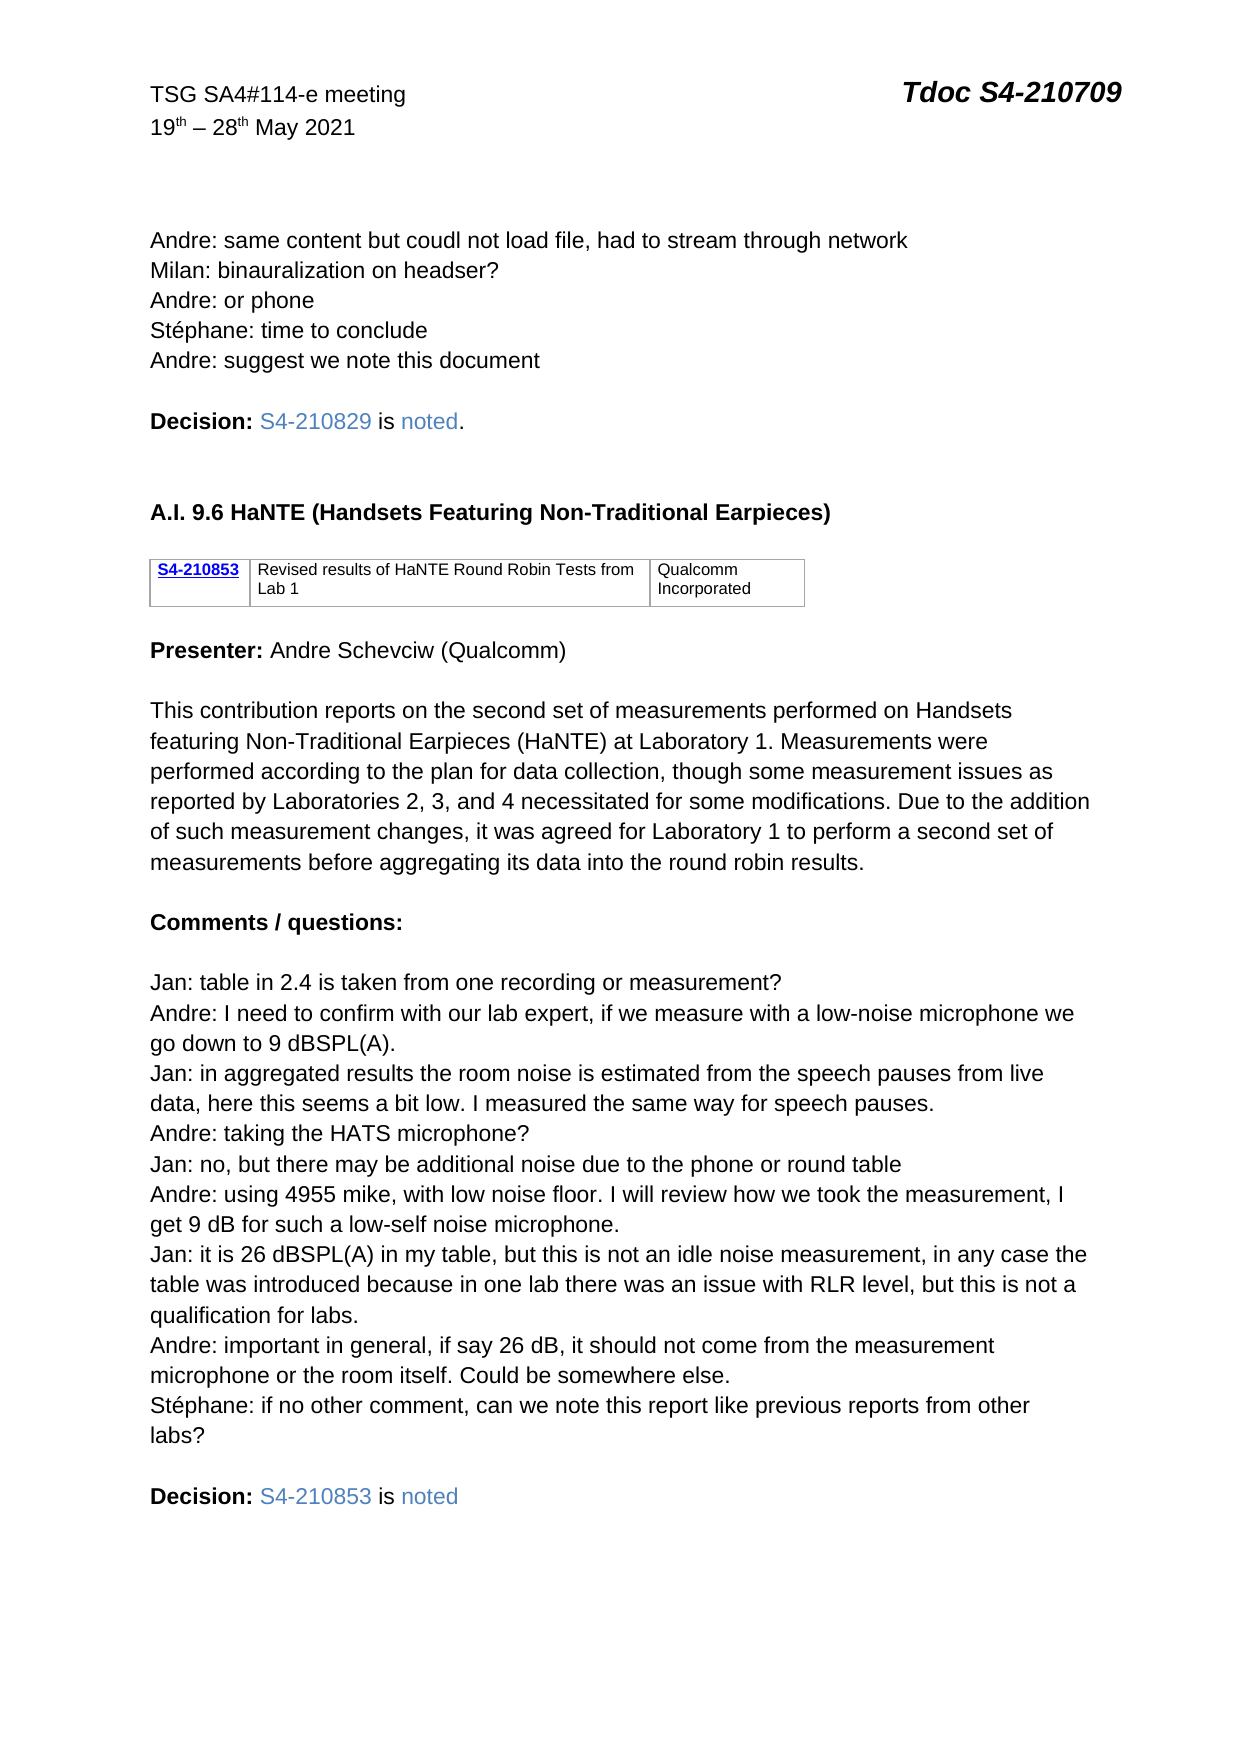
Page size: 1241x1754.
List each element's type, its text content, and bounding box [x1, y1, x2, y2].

table_header Qualcomm Incorporated [651, 560, 804, 606]
text Andre: important in general, if say 26 dB, it should not come from the measurement microphone or the room itself. Could be somewhere else. [150, 1332, 1090, 1388]
table_header Revised results of HaNTE Round Robin Tests from Lab 1 [251, 560, 649, 606]
text Andre: I need to confirm with our lab expert, if we measure with a low-noise microphone we go down to 9 dBSPL(A). [150, 999, 1090, 1056]
text Andre: same content but coudl not load file, had to stream through network [150, 227, 1090, 253]
text Stéphane: time to conclude [150, 317, 1090, 344]
text Andre: taking the HATS microphone? [150, 1120, 1090, 1147]
text Presenter: Andre Schevciw (Qualcomm) [150, 637, 1090, 663]
table_header S4-210853 [151, 560, 249, 606]
text A.I. 9.6 HaNTE (Handsets Featuring Non-Traditional Earpieces) [150, 498, 1090, 525]
text Jan: no, but there may be additional noise due to the phone or round table [150, 1151, 1090, 1177]
text Comments / questions: [150, 909, 1090, 935]
text Milan: binauralization on headser? [150, 257, 1090, 283]
text Andre: using 4955 mike, with low noise floor. I will review how we took the measurement, I get 9 dB for such a low-self noise microphone. [150, 1181, 1090, 1237]
text Decision: S4-210853 is noted [150, 1483, 1090, 1509]
text Jan: it is 26 dBSPL(A) in my table, but this is not an idle noise measurement, in any case the table was introduced because in one lab there was an issue with RLR level, but this is not a qualification for labs. [150, 1241, 1090, 1328]
text Andre: suggest we note this document [150, 347, 1090, 374]
text Decision: S4-210829 is noted. [150, 408, 1090, 434]
text Jan: table in 2.4 is taken from one recording or measurement? [150, 969, 1090, 996]
text This contribution reports on the second set of measurements performed on Handsets featuring Non-Traditional Earpieces (HaNTE) at Laboratory 1. Measurements were performed according to the plan for data collection, though some measurement issues as reported by Laboratories 2, 3, and 4 necessitated for some modifications. Due to the addition of such measurement changes, it was agreed for Laboratory 1 to perform a second set of measurements before aggregating its data into the round robin results. [150, 697, 1090, 875]
text Andre: or phone [150, 287, 1090, 313]
text Stéphane: if no other comment, can we note this report like previous reports from other labs? [150, 1392, 1090, 1449]
text Jan: in aggregated results the room noise is estimated from the speech pauses from live data, here this seems a bit low. I measured the same way for speech pauses. [150, 1060, 1090, 1117]
